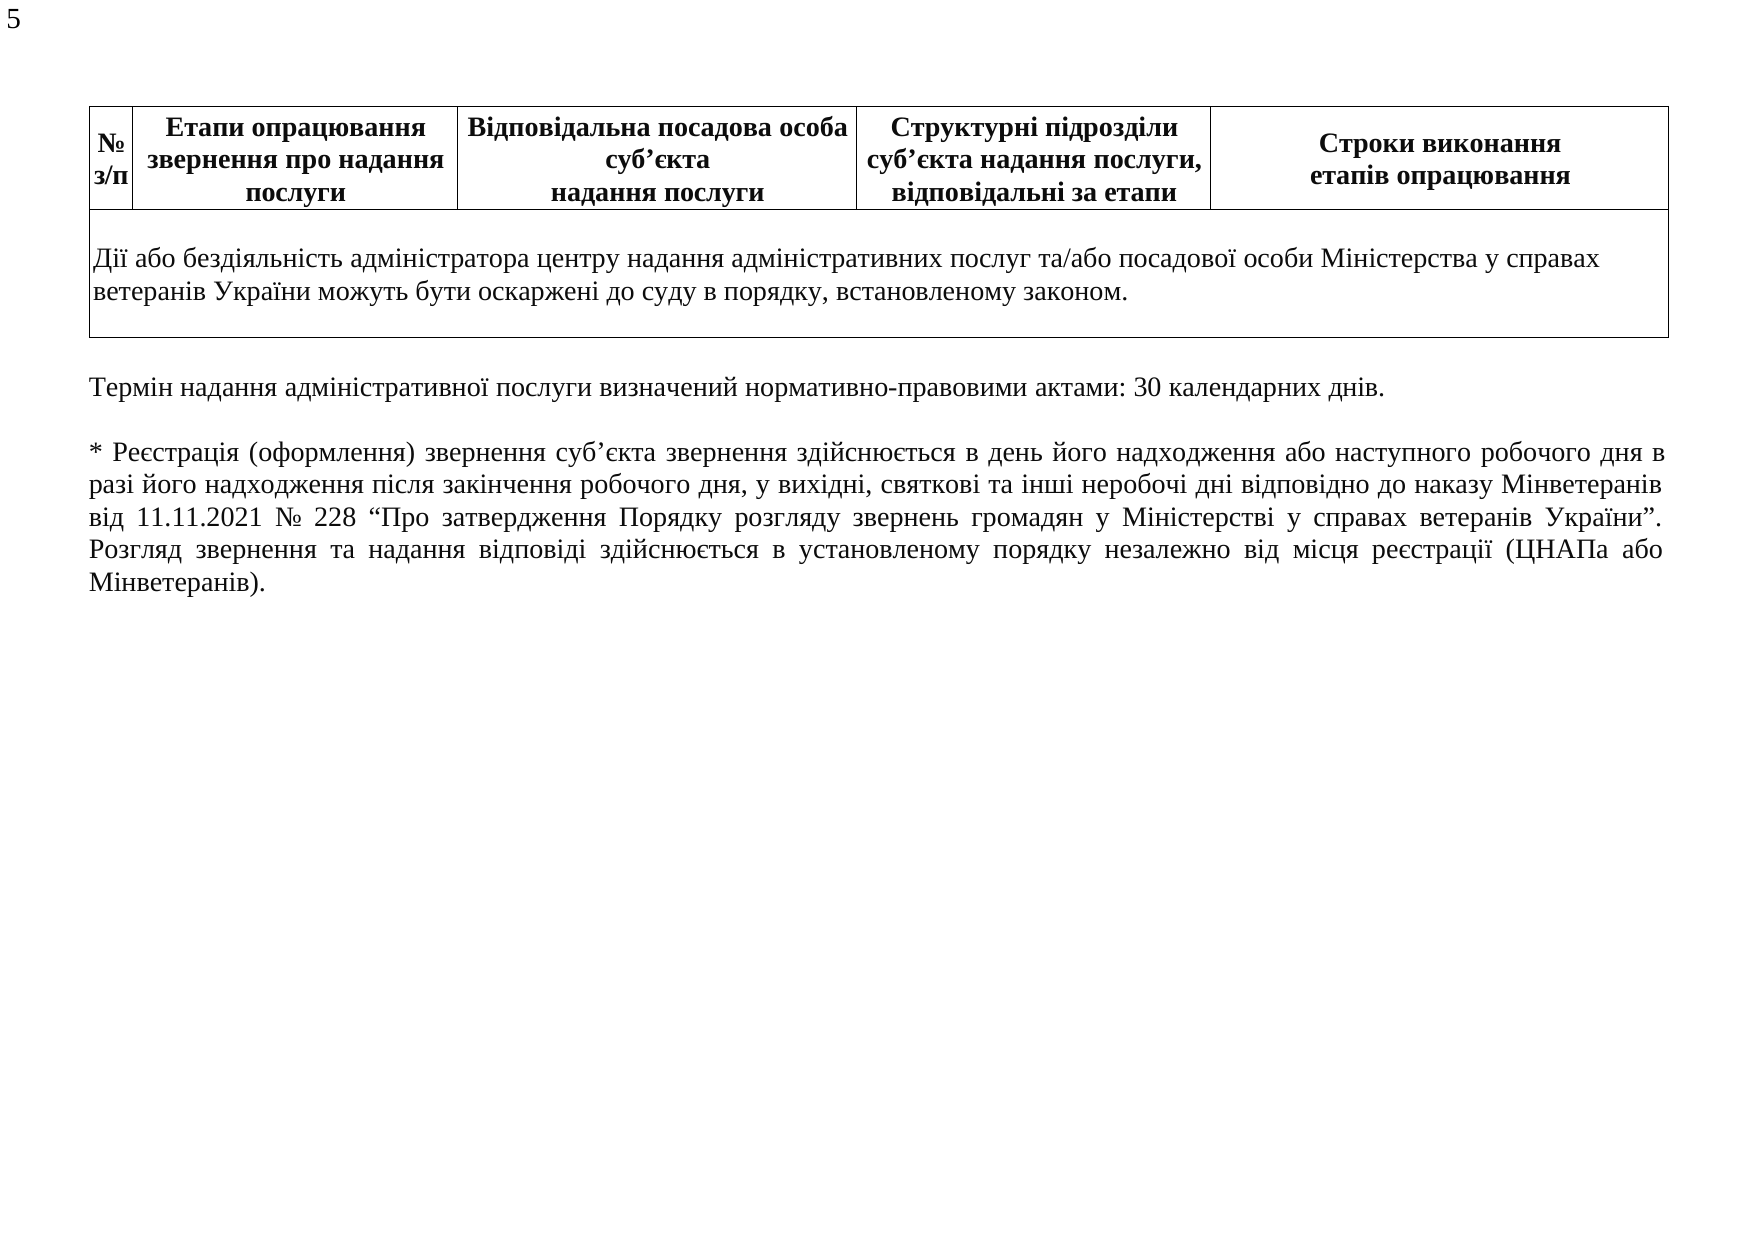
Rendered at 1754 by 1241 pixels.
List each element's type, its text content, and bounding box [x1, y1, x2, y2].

table_header Строки виконання етапів опрацювання [1211, 107, 1668, 209]
table_cell Дії або бездіяльність адміністратора центру надання адміністративних послуг та/або посадової особи Міністерства у справах ветеранів України можуть бути оскаржені до суду в порядку, встановленому законом. [90, 210, 1668, 337]
table_header Етапи опрацювання звернення про надання послуги [133, 107, 457, 209]
table_header Структурні підрозділи суб’єкта надання послуги, відповідальні за етапи [857, 107, 1210, 209]
table_header № з/п [90, 107, 132, 209]
text Термін надання адміністративної послуги визначений нормативно-правовими актами: 30 календарних днів. [88, 370, 1680, 403]
table_header Відповідальна посадова особа суб’єкта надання послуги [458, 107, 856, 209]
text * Реєстрація (оформлення) звернення суб’єкта звернення здійснюється в день його надходження або наступного робочого дня в разі його надходження після закінчення робочого дня, у вихідні, святкові та інші неробочі дні відповідно до наказу Мінветеранів від 11.11.2021 № 228 “Про затвердження Порядку розгляду звернень громадян у Міністерстві у справах ветеранів України”. Розгляд звернення та надання відповіді здійснюється в установленому порядку незалежно від місця реєстрації (ЦНАПа або Мінветеранів). [88, 435, 1666, 597]
